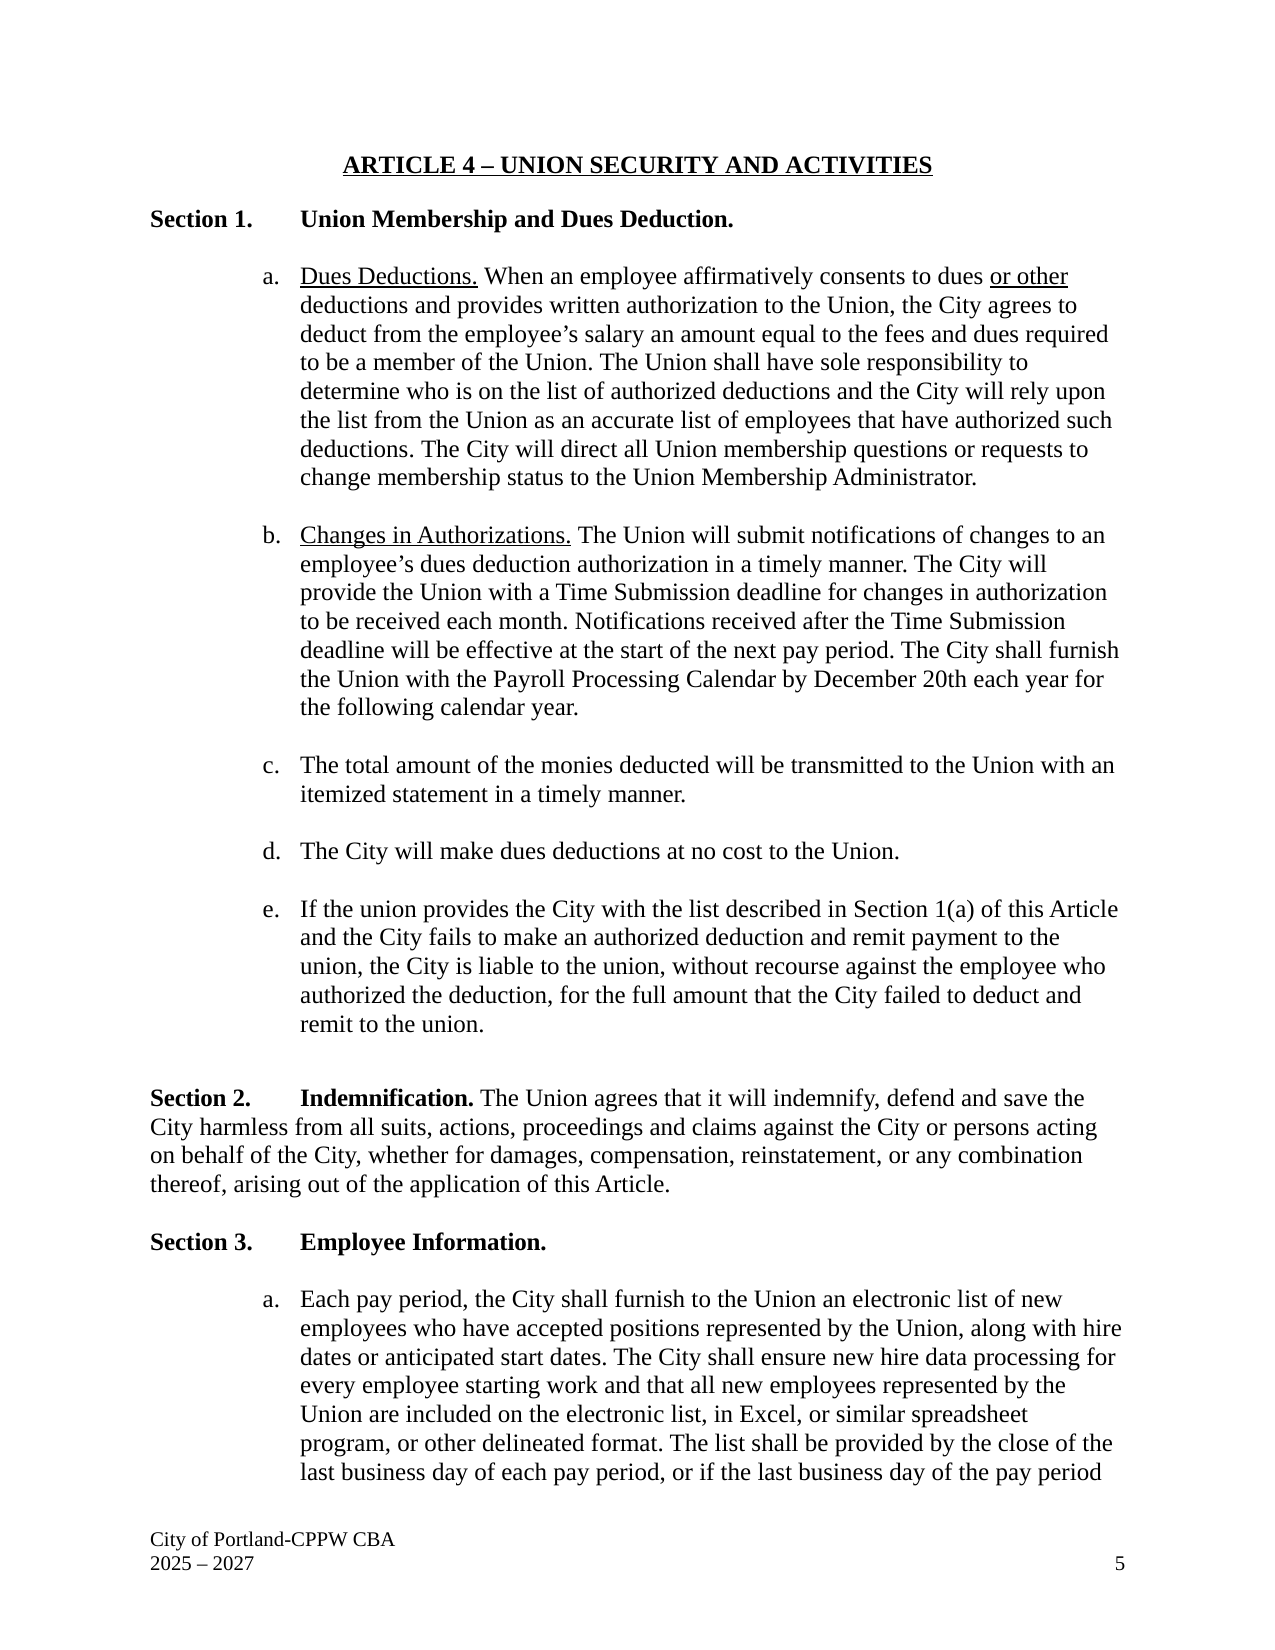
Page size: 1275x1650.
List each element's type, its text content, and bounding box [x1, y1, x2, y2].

list The total amount of the monies deducted will be transmitted to the Union with an itemized statement in a timely manner. [262, 750, 1125, 807]
list If the union provides the City with the list described in Section 1(a) of this Article and the City fails to make an authorized deduction and remit payment to the union, the City is liable to the union, without recourse against the employee who authorized the deduction, for the full amount that the City failed to deduct and remit to the union. [262, 894, 1125, 1037]
list Employee Information. [150, 1227, 1125, 1255]
list Indemnification. The Union agrees that it will indemnify, defend and save the City harmless from all suits, actions, proceedings and claims against the City or persons acting on behalf of the City, whether for damages, compensation, reinstatement, or any combination thereof, arising out of the application of this Article. [150, 1083, 1125, 1198]
list The City will make dues deductions at no cost to the Union. [262, 836, 1125, 865]
list Union Membership and Dues Deduction. [150, 204, 1125, 232]
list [262, 1284, 1125, 1485]
list Dues Deductions. When an employee affirmatively consents to dues or other deductions and provides written authorization to the Union, the City agrees to deduct from the employee’s salary an amount equal to the fees and dues required to be a member of the Union. The Union shall have sole responsibility to determine who is on the list of authorized deductions and the City will rely upon the list from the Union as an accurate list of employees that have authorized such deductions. The City will direct all Union membership questions or requests to change membership status to the Union Membership Administrator. [262, 261, 1125, 491]
list Changes in Authorizations. The Union will submit notifications of changes to an employee’s dues deduction authorization in a timely manner. The City will provide the Union with a Time Submission deadline for changes in authorization to be received each month. Notifications received after the Time Submission deadline will be effective at the start of the next pay period. The City shall furnish the Union with the Payroll Processing Calendar by December 20th each year for the following calendar year. [262, 520, 1125, 721]
subtitle ARTICLE 4 – UNION SECURITY AND ACTIVITIES [150, 150, 1125, 179]
